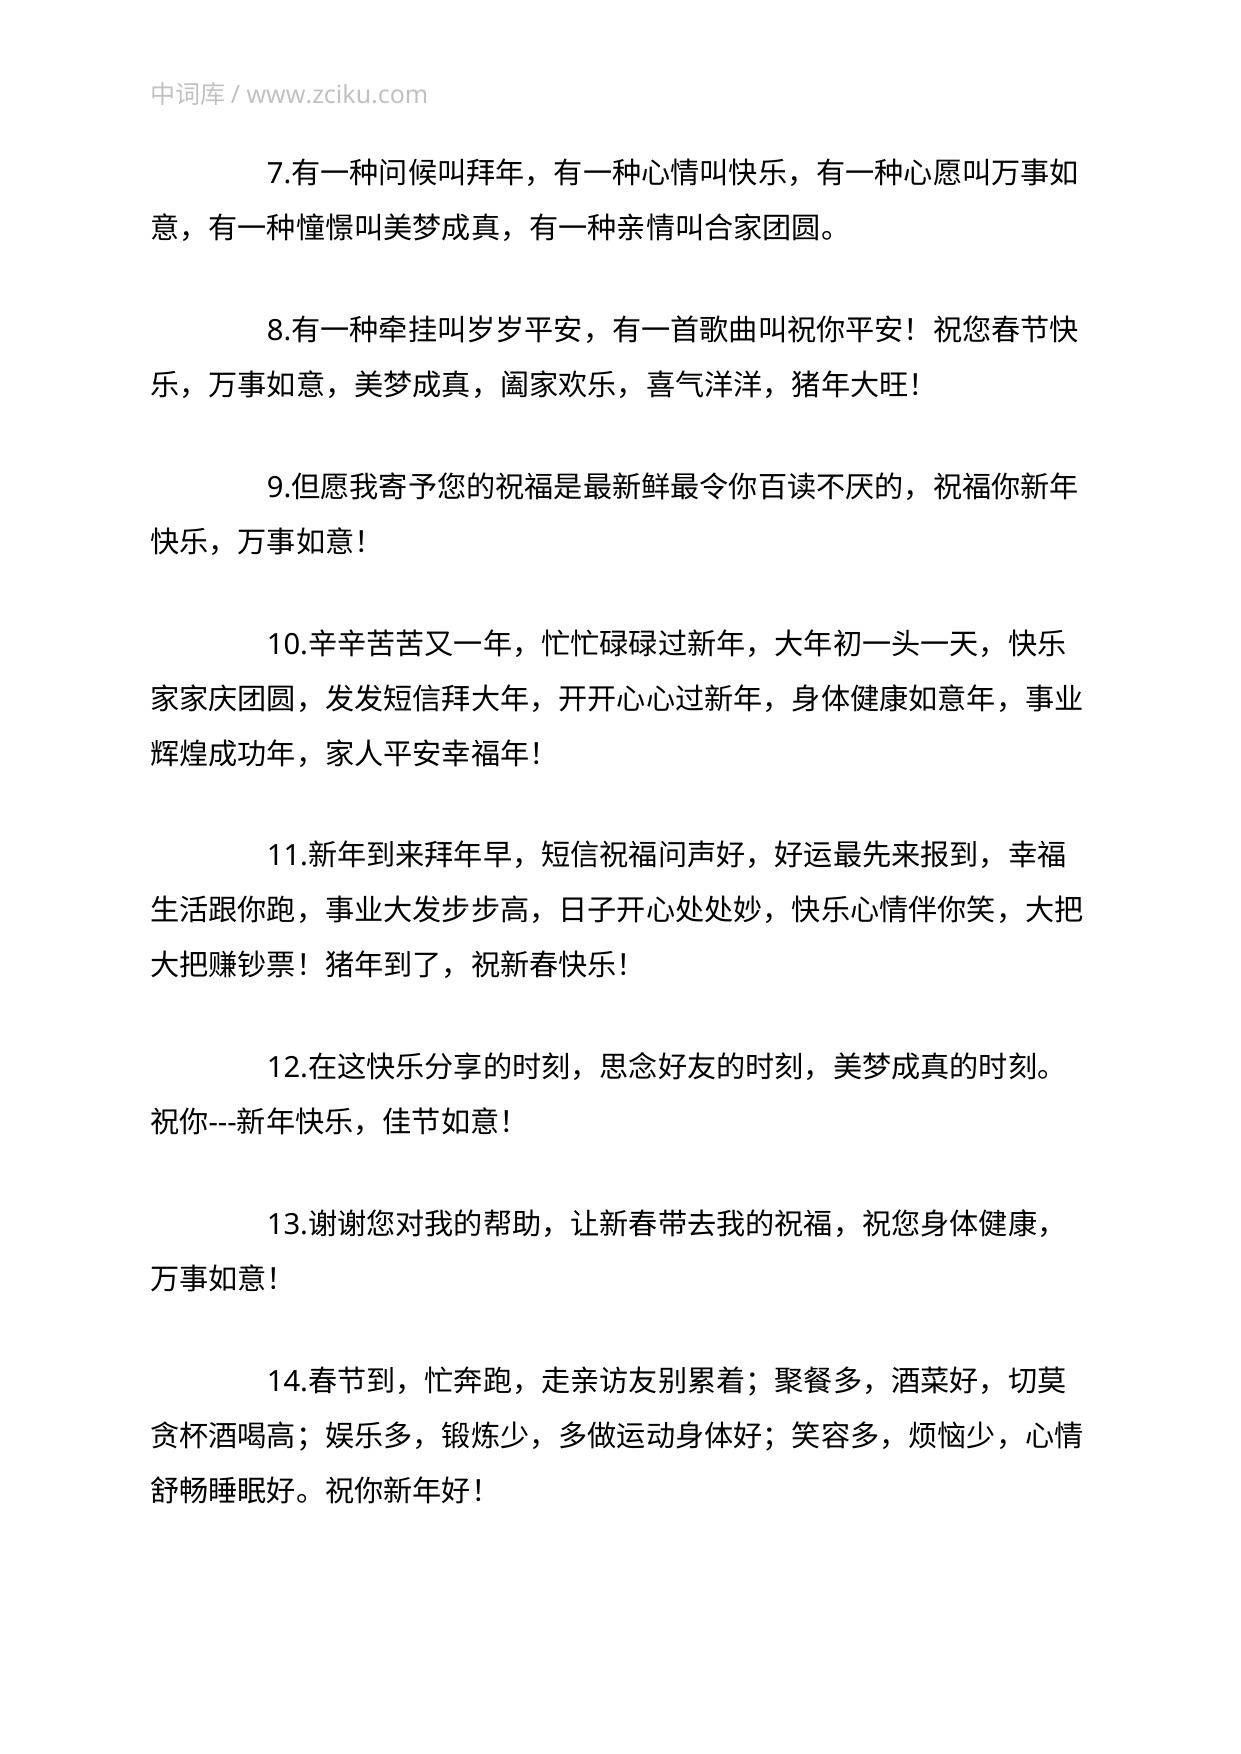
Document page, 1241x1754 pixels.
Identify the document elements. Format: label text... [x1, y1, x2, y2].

text 7.有一种问候叫拜年，有一种心情叫快乐，有一种心愿叫万事如意，有一种憧憬叫美梦成真，有一种亲情叫合家团圆。 [150, 150, 1090, 247]
text 8.有一种牵挂叫岁岁平安，有一首歌曲叫祝你平安！祝您春节快乐，万事如意，美梦成真，阖家欢乐，喜气洋洋，猪年大旺！ [150, 307, 1090, 404]
text 11.新年到来拜年早，短信祝福问声好，好运最先来报到，幸福生活跟你跑，事业大发步步高，日子开心处处妙，快乐心情伴你笑，大把大把赚钞票！猪年到了，祝新春快乐！ [150, 832, 1090, 984]
text 13.谢谢您对我的帮助，让新春带去我的祝福，祝您身体健康，万事如意！ [150, 1201, 1090, 1298]
text 10.辛辛苦苦又一年，忙忙碌碌过新年，大年初一头一天，快乐家家庆团圆，发发短信拜大年，开开心心过新年，身体健康如意年，事业辉煌成功年，家人平安幸福年！ [150, 620, 1090, 772]
text 9.但愿我寄予您的祝福是最新鲜最令你百读不厌的，祝福你新年快乐，万事如意！ [150, 463, 1090, 561]
text 14.春节到，忙奔跑，走亲访友别累着；聚餐多，酒菜好，切莫贪杯酒喝高；娱乐多，锻炼少，多做运动身体好；笑容多，烦恼少，心情舒畅睡眠好。祝你新年好！ [150, 1357, 1090, 1509]
text 12.在这快乐分享的时刻，思念好友的时刻，美梦成真的时刻。祝你---新年快乐，佳节如意！ [150, 1044, 1090, 1141]
